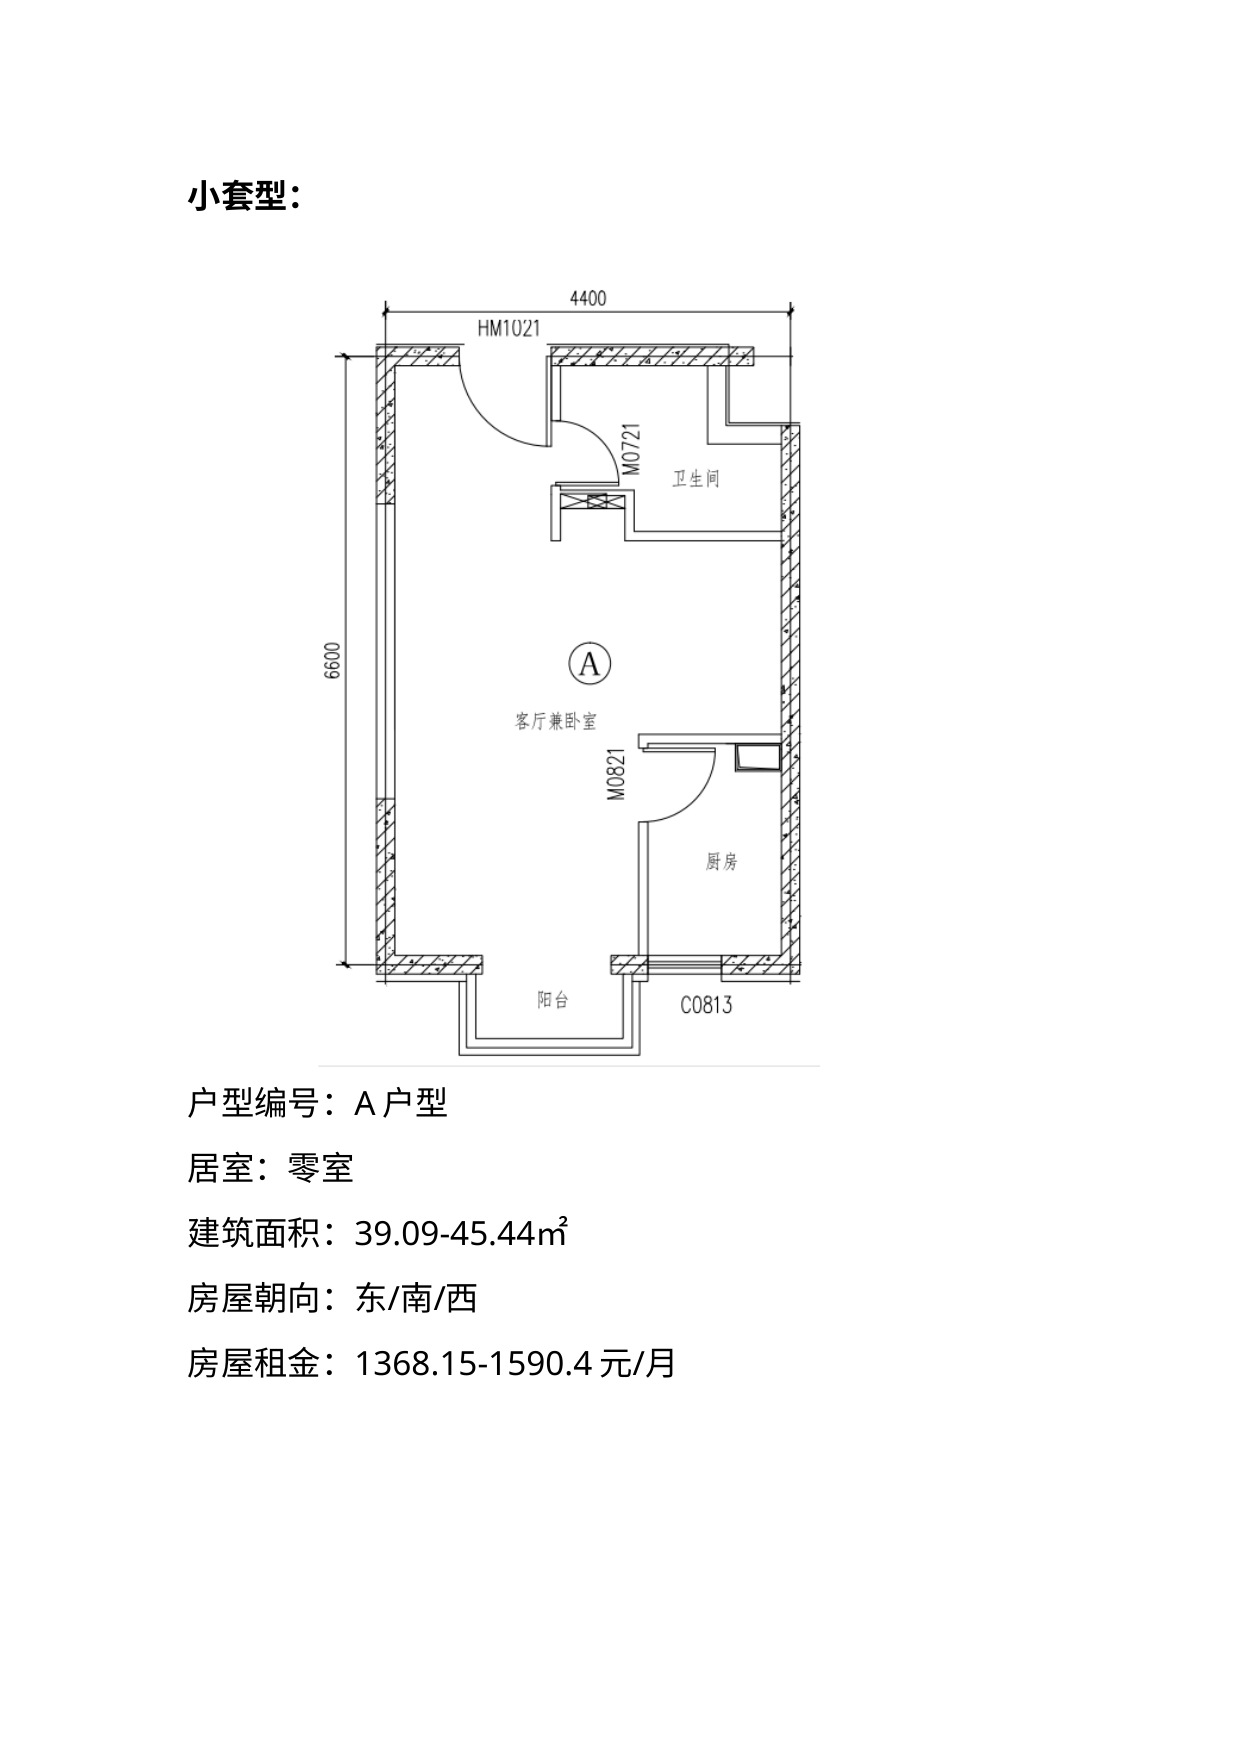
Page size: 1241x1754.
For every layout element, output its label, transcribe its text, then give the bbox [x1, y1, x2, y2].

text 户型编号：A户型 [187, 1069, 1053, 1134]
text 房屋朝向：东/南/西 [187, 1264, 1053, 1329]
text 居室：零室 [187, 1134, 1053, 1199]
subtitle 小套型： [187, 162, 1053, 227]
text 建筑面积：39.09-45.44㎡ [187, 1199, 1053, 1264]
picture [317, 283, 820, 1066]
text 房屋租金：1368.15-1590.4元/月 [187, 1329, 1053, 1394]
